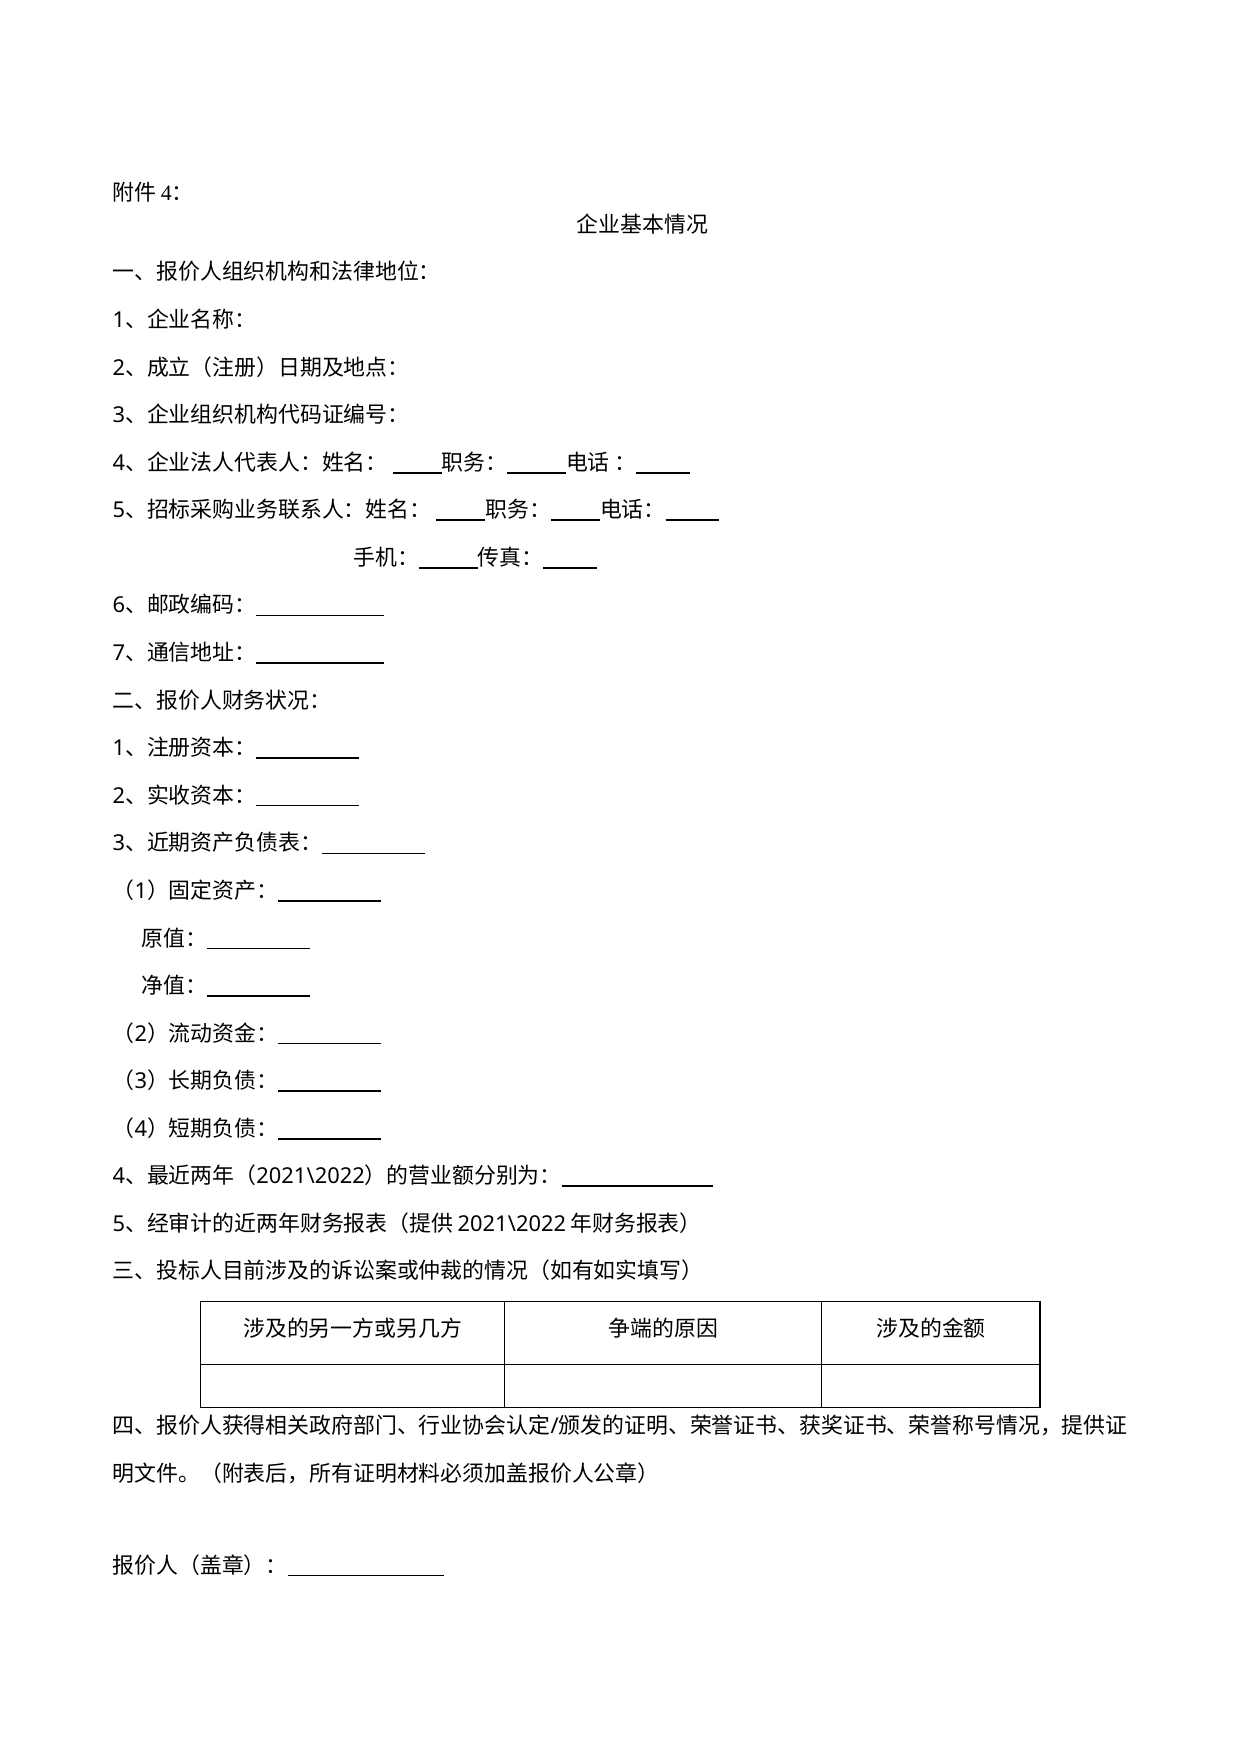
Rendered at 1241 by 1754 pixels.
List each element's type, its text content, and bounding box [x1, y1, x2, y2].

text （1）固定资产： [112, 873, 1128, 905]
text 四、报价人获得相关政府部门、行业协会认定/颁发的证明、荣誉证书、获奖证书、荣誉称号情况，提供证明文件。（附表后，所有证明材料必须加盖报价人公章） [112, 1408, 1128, 1487]
table_header 涉及的金额 [822, 1302, 1039, 1363]
text 企业基本情况 [112, 207, 1128, 238]
text 1、注册资本： [112, 730, 1128, 762]
text （4）短期负债： [112, 1111, 1128, 1142]
text 4、最近两年（2021\2022）的营业额分别为： [112, 1158, 1128, 1190]
table_cell [505, 1365, 821, 1407]
text 三、投标人目前涉及的诉讼案或仲裁的情况（如有如实填写） [112, 1253, 1128, 1285]
text 6、邮政编码： [112, 587, 1128, 619]
text 二、报价人财务状况： [112, 683, 1128, 714]
table_cell [201, 1365, 504, 1407]
table_header 争端的原因 [505, 1302, 821, 1363]
table_cell [822, 1365, 1039, 1407]
text 5、招标采购业务联系人：姓名： 职务： 电话： [112, 492, 1128, 524]
text （3）长期负债： [112, 1063, 1128, 1095]
text 7、通信地址： [112, 635, 1128, 667]
text 1、企业名称： [112, 302, 1128, 334]
text 手机： 传真： [112, 540, 1128, 572]
text （2）流动资金： [112, 1016, 1128, 1047]
text 净值： [112, 968, 1128, 1000]
text 2、实收资本： [112, 778, 1128, 809]
text 一、报价人组织机构和法律地位： [112, 254, 1128, 286]
text 4、企业法人代表人：姓名： 职务： 电话 ： [112, 445, 1128, 476]
text 3、近期资产负债表： [112, 825, 1128, 857]
text 3、企业组织机构代码证编号： [112, 397, 1128, 429]
text 原值： [112, 921, 1128, 952]
text 2、成立（注册）日期及地点： [112, 349, 1128, 381]
text 附件4： [112, 175, 1128, 207]
text 5、经审计的近两年财务报表（提供2021\2022年财务报表） [112, 1206, 1128, 1238]
table_header 涉及的另一方或另几方 [201, 1302, 504, 1363]
text 报价人（盖章）： [112, 1548, 1128, 1579]
